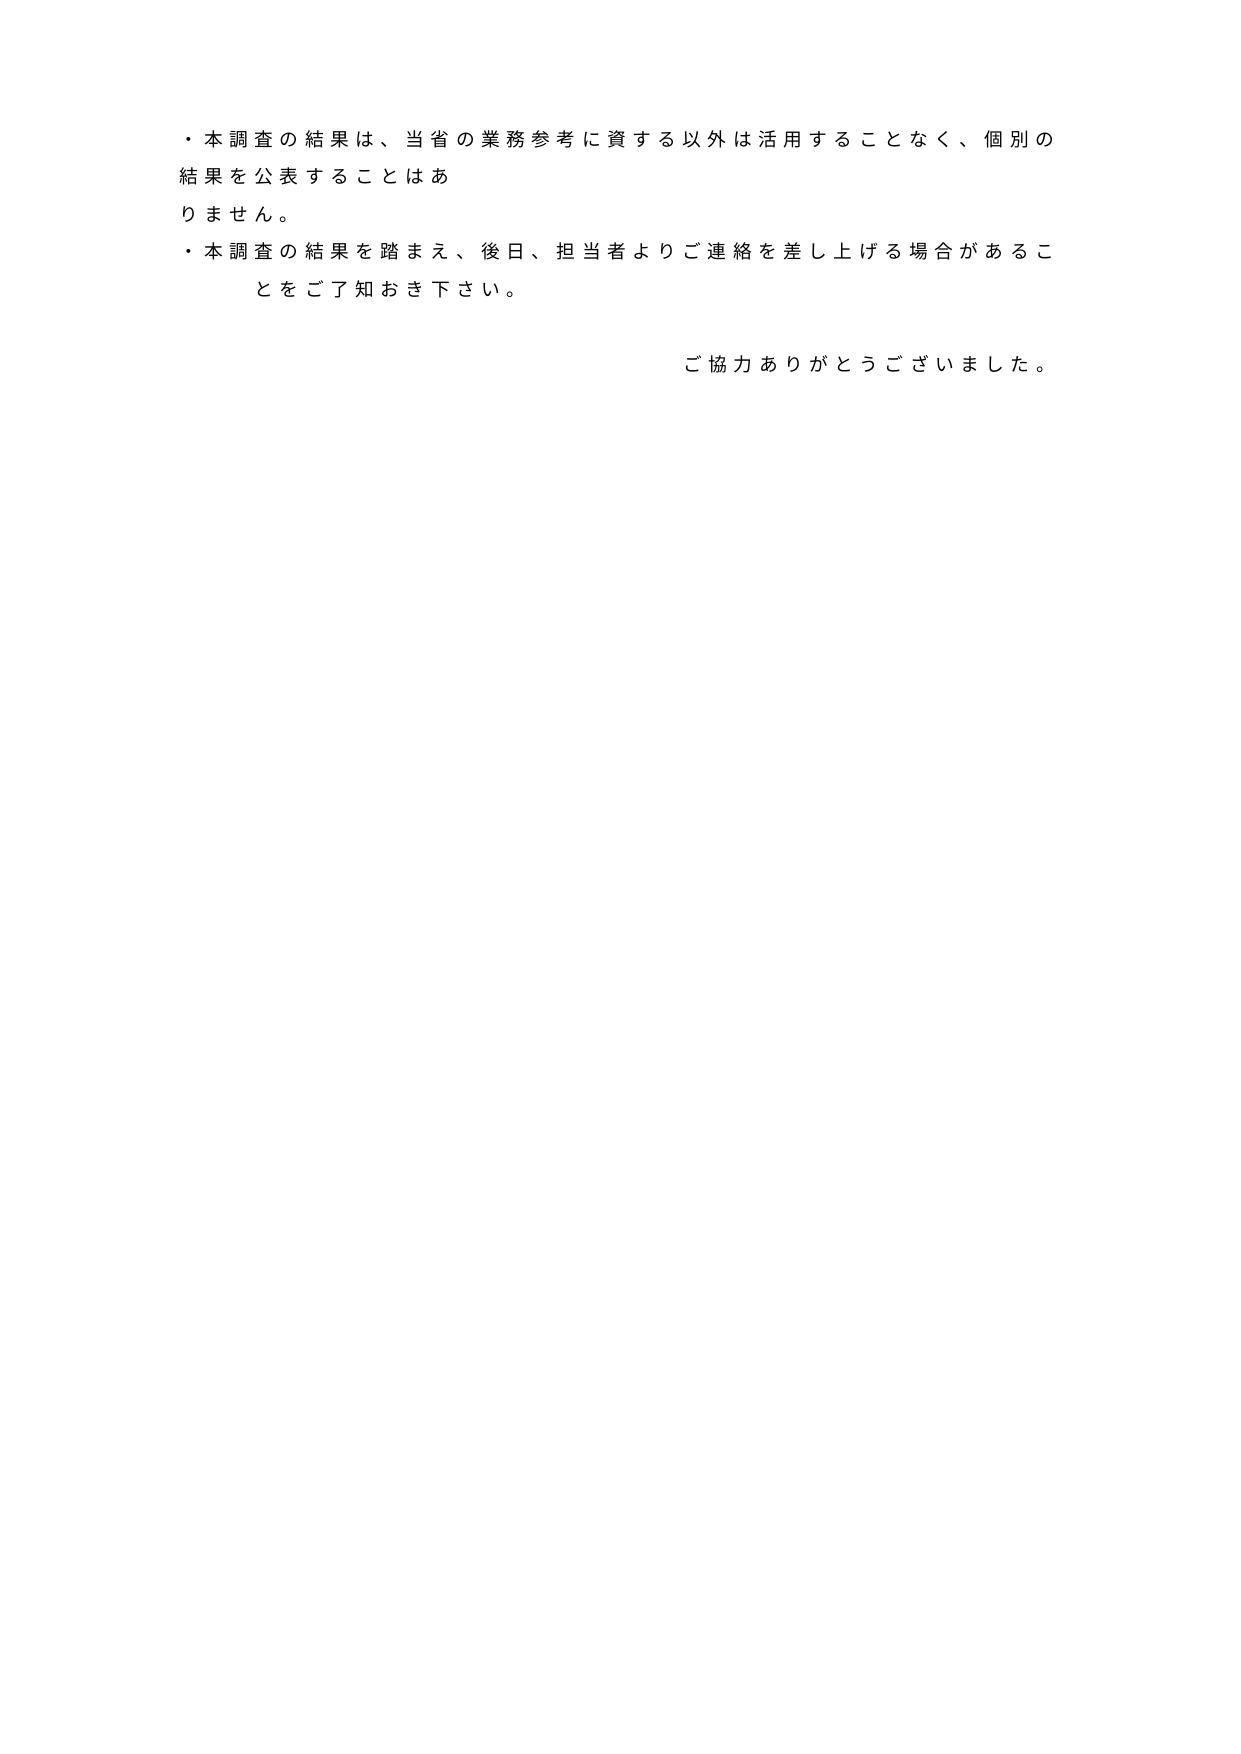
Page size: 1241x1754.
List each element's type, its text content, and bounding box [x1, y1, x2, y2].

text ご協力ありがとうございました。 [179, 344, 1061, 382]
text ・本調査の結果は、当省の業務参考に資する以外は活用することなく、個別の結果を公表することはあ [179, 119, 1061, 194]
text ・本調査の結果を踏まえ、後日、担当者よりご連絡を差し上げる場合があることをご了知おき下さい。 [179, 232, 1061, 307]
text りません。 [179, 194, 1061, 232]
